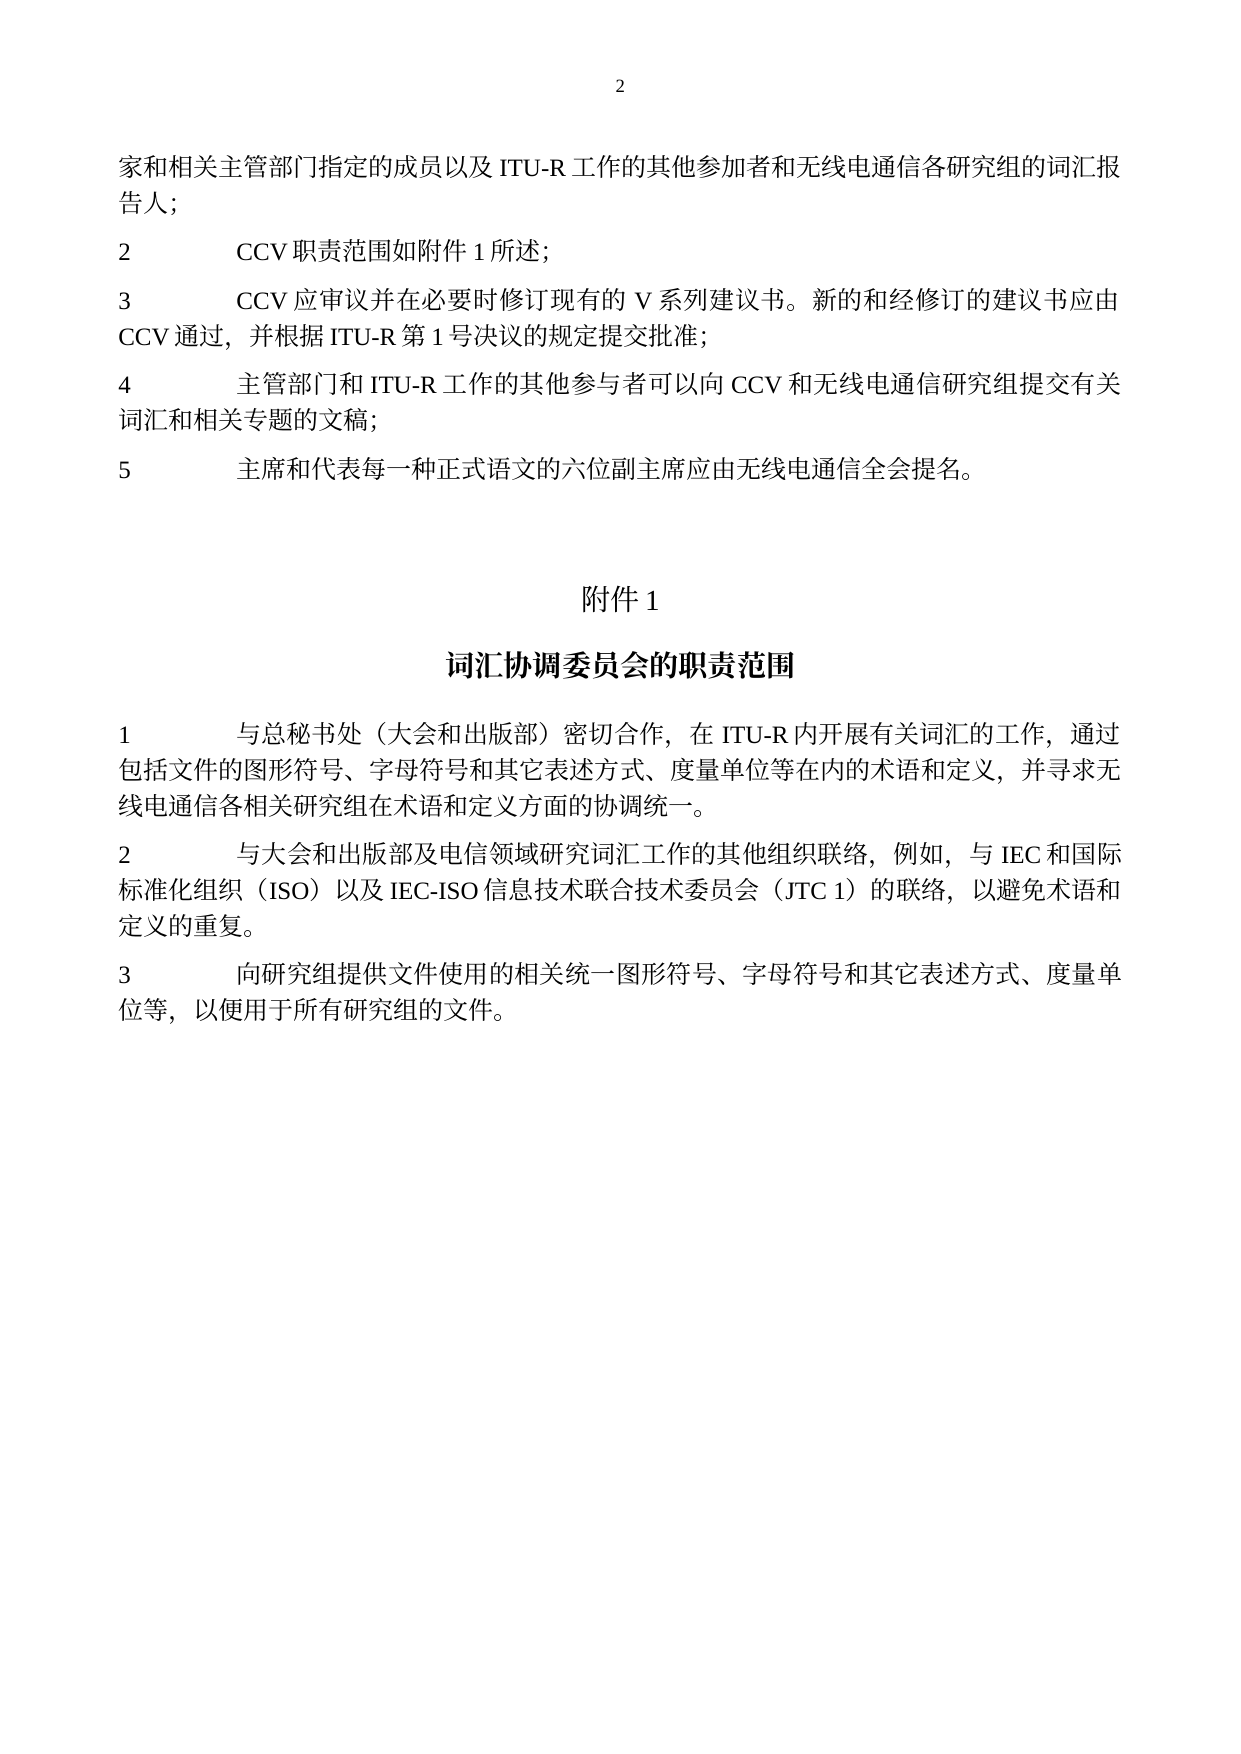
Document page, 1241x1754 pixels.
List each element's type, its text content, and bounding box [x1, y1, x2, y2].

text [118, 148, 1122, 219]
text 2 CCV职责范围如附件1所述； [118, 232, 1122, 268]
title 词汇协调委员会的职责范围 [118, 643, 1122, 685]
text 附件1 [118, 576, 1122, 618]
text 4 主管部门和ITU-R工作的其他参与者可以向CCV和无线电通信研究组提交有关词汇和相关专题的文稿； [118, 365, 1122, 437]
text 5 主席和代表每一种正式语文的六位副主席应由无线电通信全会提名。 [118, 449, 1122, 485]
text 1 与总秘书处（大会和出版部）密切合作，在ITU-R内开展有关词汇的工作，通过包括文件的图形符号、字母符号和其它表述方式、度量单位等在内的术语和定义，并寻求无线电通信各相关研究组在术语和定义方面的协调统一。 [118, 714, 1122, 822]
text 3 向研究组提供文件使用的相关统一图形符号、字母符号和其它表述方式、度量单位等，以便用于所有研究组的文件。 [118, 955, 1122, 1027]
text 3 CCV应审议并在必要时修订现有的V系列建议书。新的和经修订的建议书应由CCV通过，并根据ITU-R第1号决议的规定提交批准； [118, 281, 1122, 352]
text 2 与大会和出版部及电信领域研究词汇工作的其他组织联络，例如，与IEC和国际标准化组织（ISO）以及IEC-ISO信息技术联合技术委员会（JTC 1）的联络，以避免术语和定义的重复。 [118, 835, 1122, 942]
